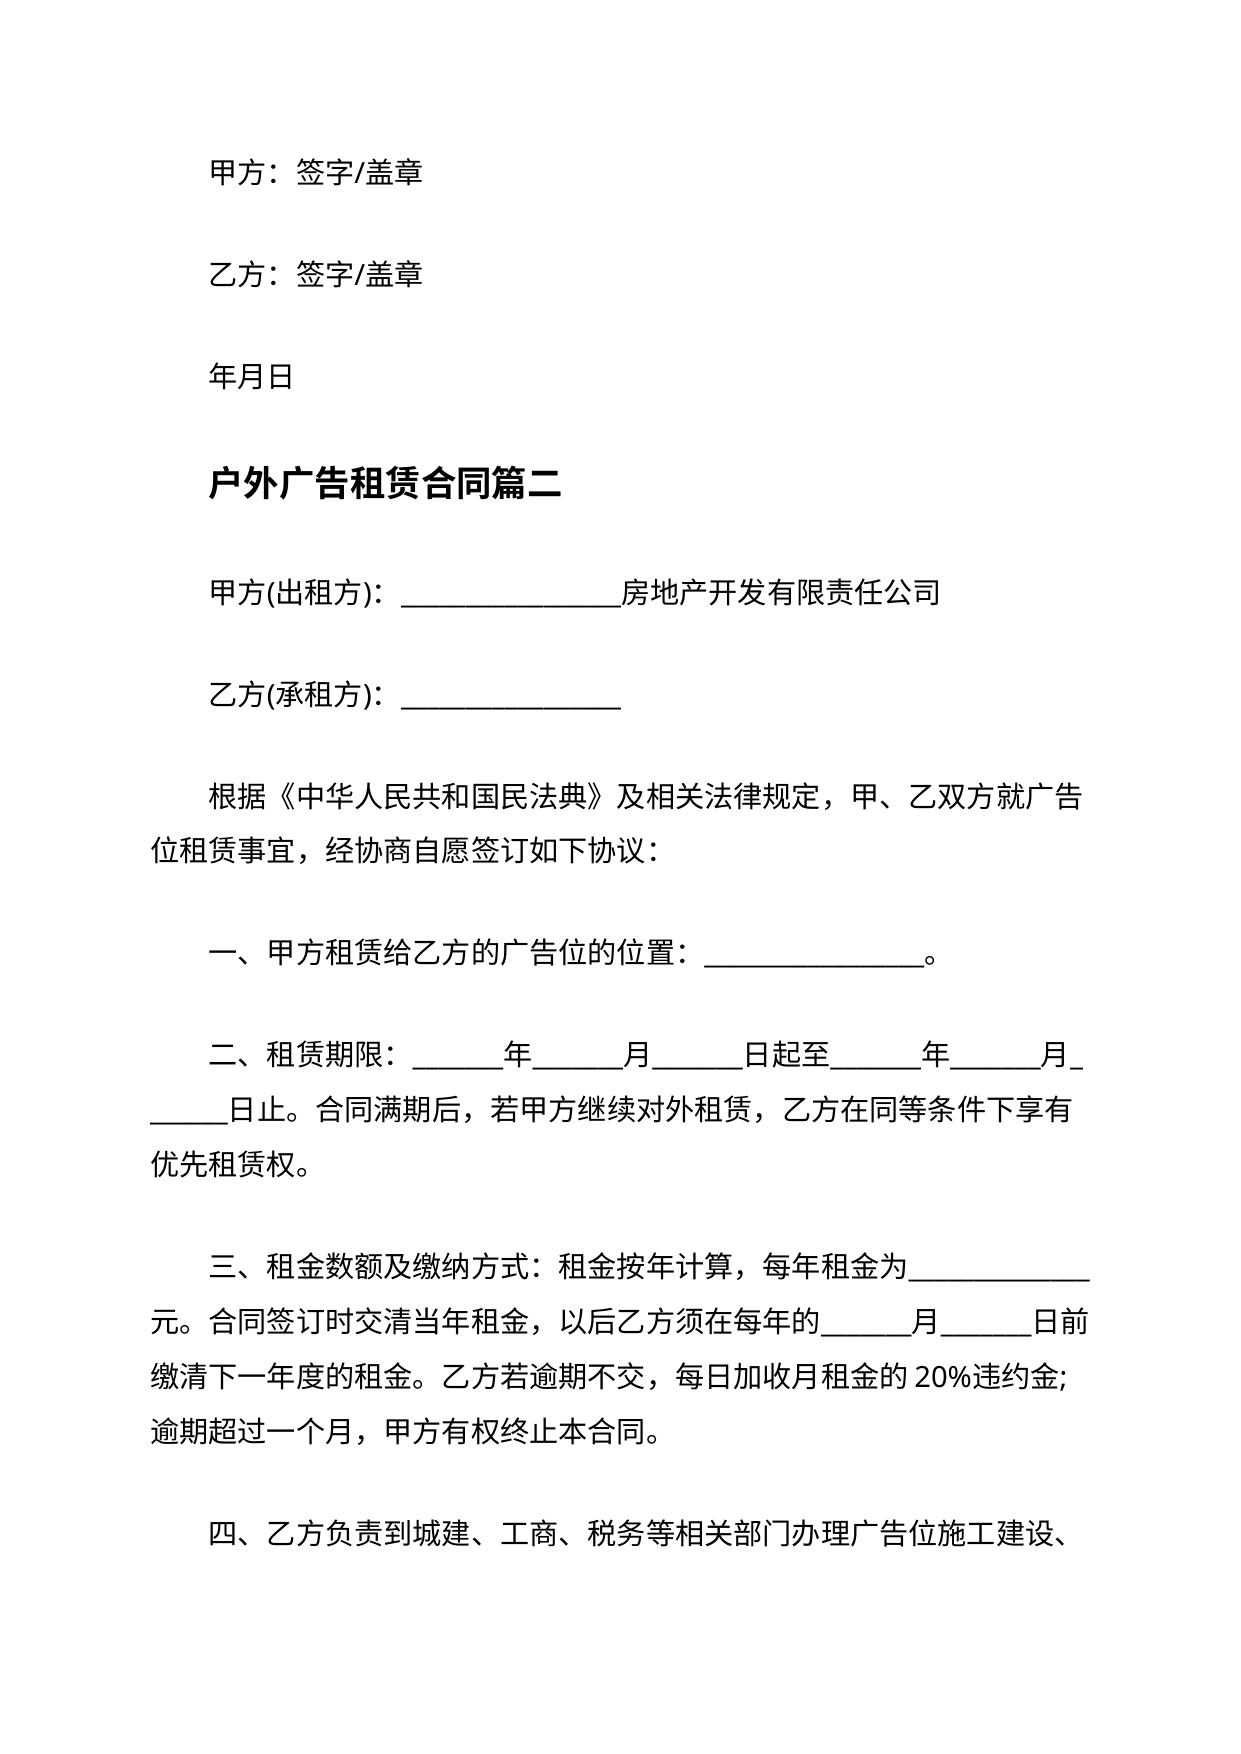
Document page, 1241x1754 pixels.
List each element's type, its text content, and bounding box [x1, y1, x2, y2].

text 根据《中华人民共和国民法典》及相关法律规定，甲、乙双方就广告位租赁事宜，经协商自愿签订如下协议： [150, 773, 1090, 870]
text 甲方：签字/盖章 [150, 150, 1090, 192]
text 二、租赁期限：_______年_______月_______日起至_______年_______月_______日止。合同满期后，若甲方继续对外租赁，乙方在同等条件下享有优先租赁权。 [150, 1032, 1090, 1184]
text 乙方(承租方)：_________________ [150, 671, 1090, 713]
text 一、甲方租赁给乙方的广告位的位置：_________________。 [150, 930, 1090, 972]
text 甲方(出租方)：_________________房地产开发有限责任公司 [150, 569, 1090, 612]
text 乙方：签字/盖章 [150, 252, 1090, 294]
text 户外广告租赁合同篇二 [150, 456, 1090, 507]
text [150, 1510, 1090, 1553]
text 三、租金数额及缴纳方式：租金按年计算，每年租金为______________元。合同签订时交清当年租金，以后乙方须在每年的_______月_______日前缴清下一年度的租金。乙方若逾期不交，每日加收月租金的20%违约金;逾期超过一个月，甲方有权终止本合同。 [150, 1243, 1090, 1451]
text 年月日 [150, 354, 1090, 396]
